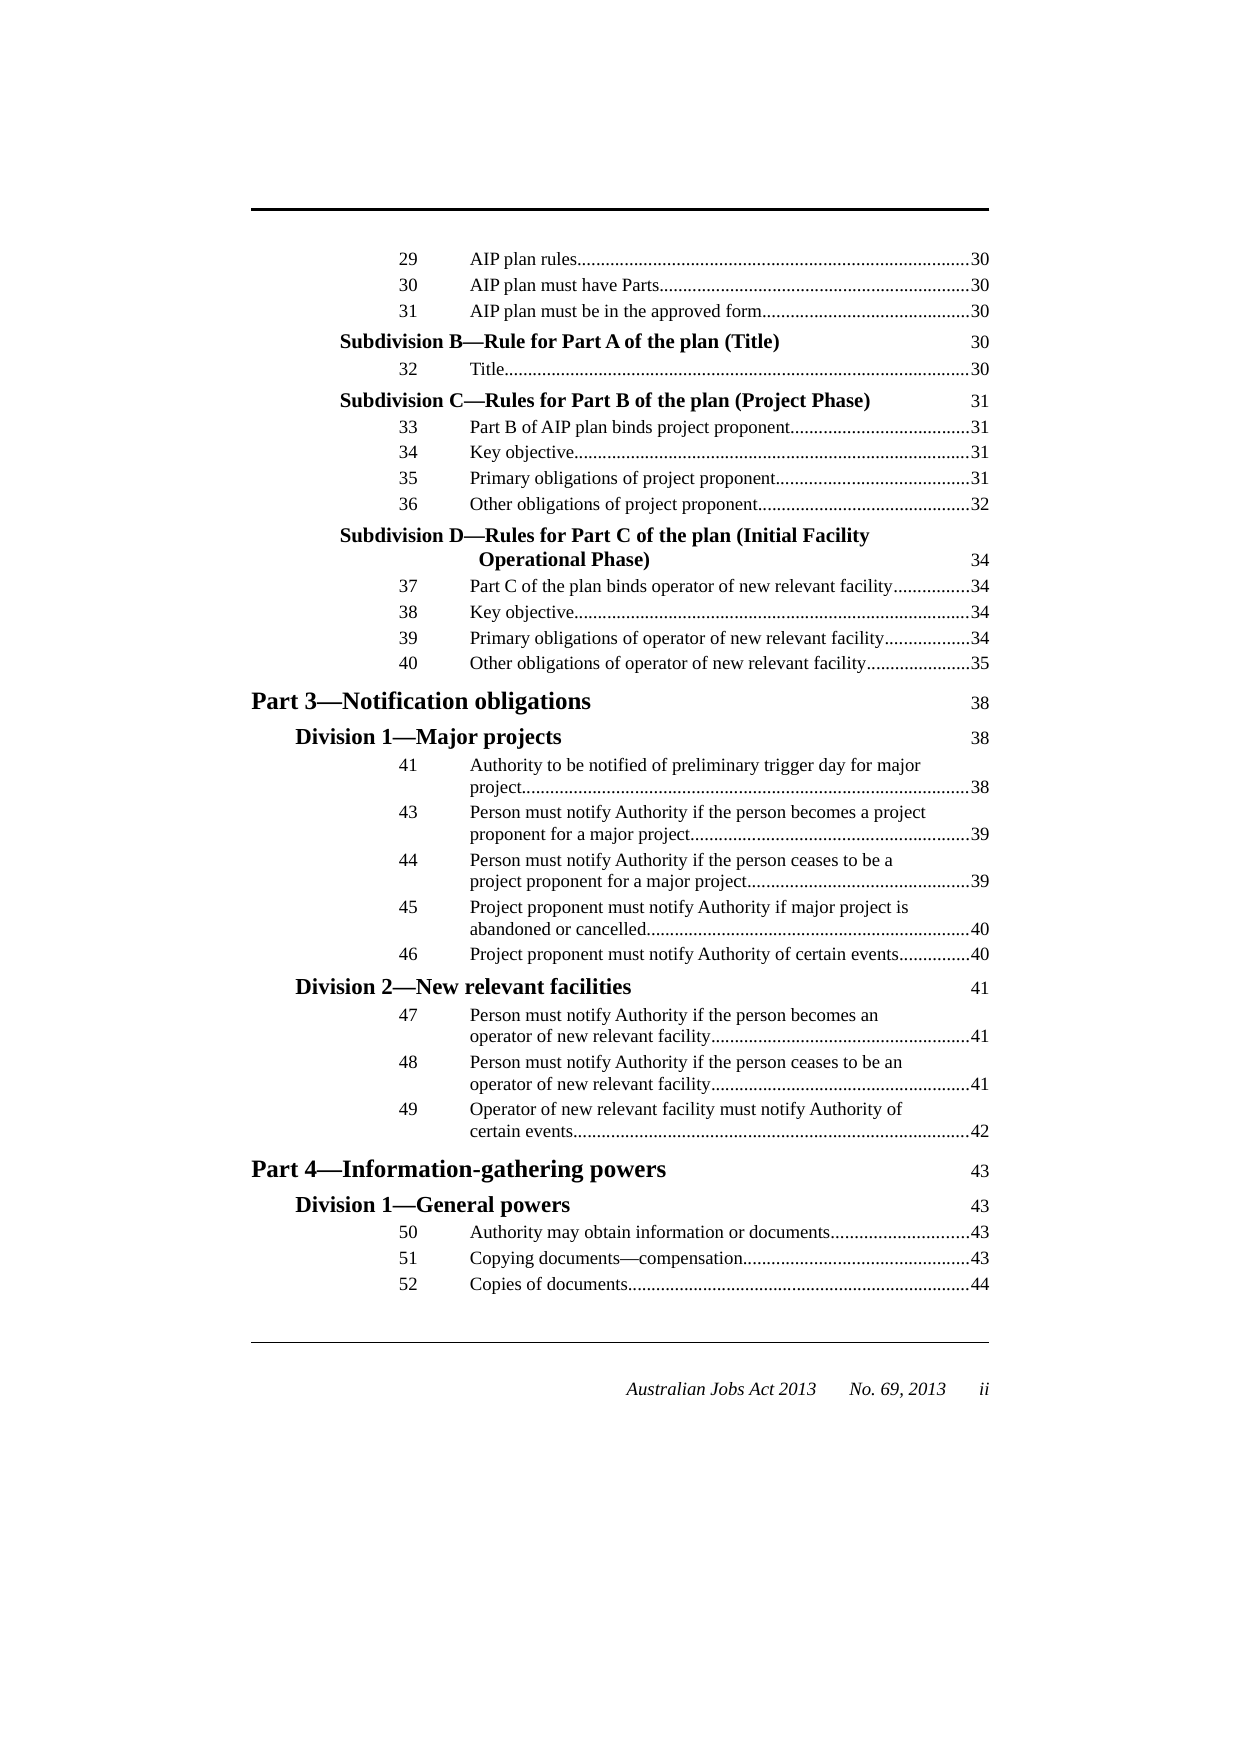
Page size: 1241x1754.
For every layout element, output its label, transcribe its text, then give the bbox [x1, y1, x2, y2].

text 50 Authority may obtain information or documents 43 [399, 1221, 930, 1243]
text Part 3—Notification obligations 38 [251, 686, 930, 715]
text 48 Person must notify Authority if the person ceases to be an operator of new relevant facility 41 [399, 1051, 930, 1094]
text 37 Part C of the plan binds operator of new relevant facility 34 [399, 575, 930, 597]
text 35 Primary obligations of project proponent 31 [399, 467, 930, 489]
text 31 AIP plan must be in the approved form 30 [399, 299, 930, 321]
text Division 1—General powers 43 [295, 1191, 930, 1217]
text Division 2—New relevant facilities 41 [295, 973, 930, 999]
text Part 4—Information-gathering powers 43 [251, 1154, 930, 1182]
text 52 Copies of documents 44 [399, 1273, 930, 1294]
text 39 Primary obligations of operator of new relevant facility 34 [399, 627, 930, 648]
text 29 AIP plan rules 30 [399, 248, 930, 269]
text 30 AIP plan must have Parts 30 [399, 274, 930, 295]
text Subdivision D—Rules for Part C of the plan (Initial Facility Operational Phase) 34 [339, 523, 930, 571]
text Subdivision C—Rules for Part B of the plan (Project Phase) 31 [339, 387, 930, 412]
text 38 Key objective 34 [399, 601, 930, 622]
text 45 Project proponent must notify Authority if major project is abandoned or cancelled 40 [399, 896, 930, 939]
text Subdivision B—Rule for Part A of the plan (Title) 30 [339, 329, 930, 353]
text 33 Part B of AIP plan binds project proponent 31 [399, 416, 930, 437]
text 41 Authority to be notified of preliminary trigger day for major project 38 [399, 754, 930, 797]
text 40 Other obligations of operator of new relevant facility 35 [399, 652, 930, 674]
text 32 Title 30 [399, 358, 930, 379]
text 51 Copying documents—compensation 43 [399, 1247, 930, 1269]
text Division 1—Major projects 38 [295, 723, 930, 750]
text 49 Operator of new relevant facility must notify Authority of certain events 42 [399, 1098, 930, 1141]
text 44 Person must notify Authority if the person ceases to be a project proponent for a major project 39 [399, 848, 930, 892]
text 34 Key objective 31 [399, 441, 930, 463]
text 47 Person must notify Authority if the person becomes an operator of new relevant facility 41 [399, 1003, 930, 1047]
text 43 Person must notify Authority if the person becomes a project proponent for a major project 39 [399, 801, 930, 844]
text 36 Other obligations of project proponent 32 [399, 493, 930, 514]
text 46 Project proponent must notify Authority of certain events 40 [399, 943, 930, 965]
